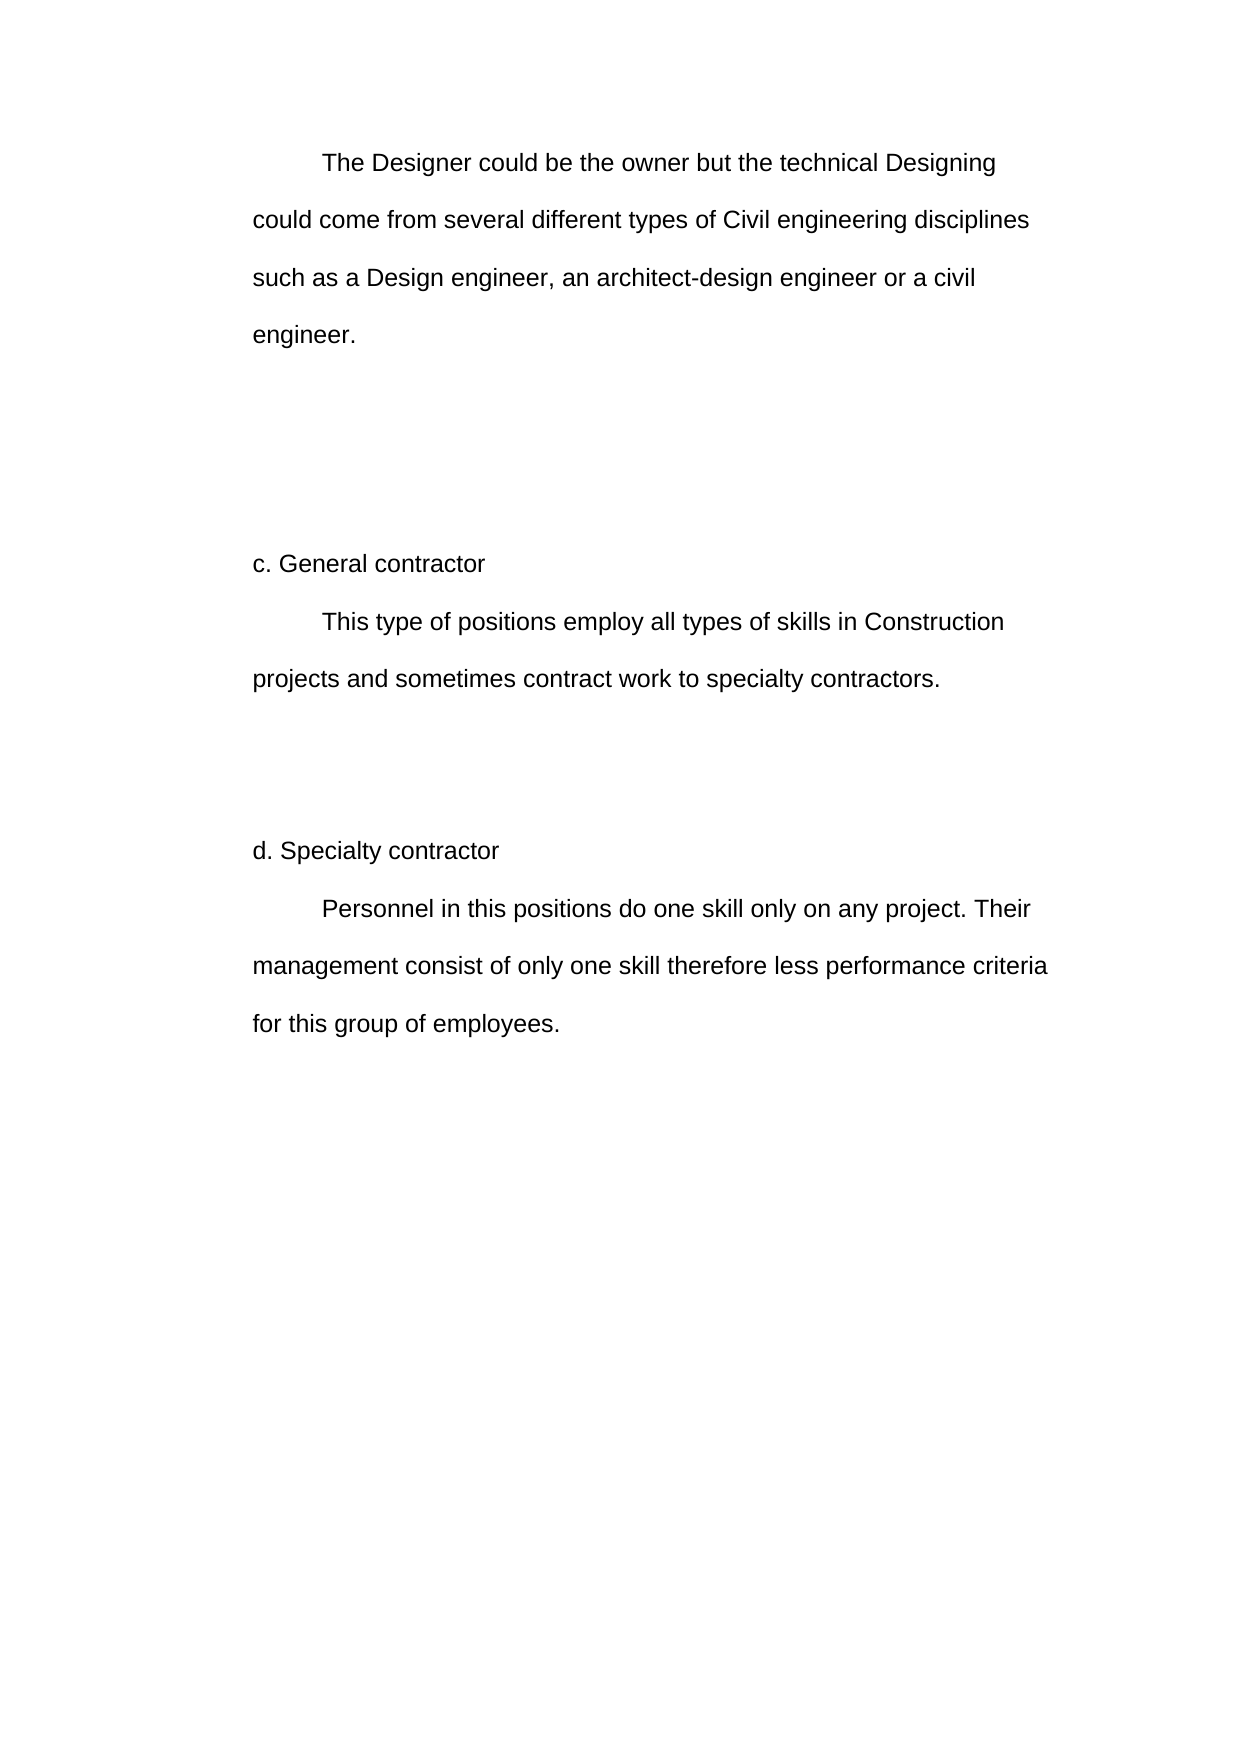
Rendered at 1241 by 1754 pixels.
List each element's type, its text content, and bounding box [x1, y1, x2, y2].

text d. Specialty contractor [252, 779, 1063, 865]
text Personnel in this positions do one skill only on any project. Their management consist of only one skill therefore less performance criteria for this group of employees. [252, 894, 1063, 1037]
text The Designer could be the owner but the technical Designing could come from several different types of Civil engineering disciplines such as a Design engineer, an architect-design engineer or a civil engineer. [252, 148, 1063, 349]
text c. General contractor [252, 493, 1063, 578]
text This type of positions employ all types of skills in Construction projects and sometimes contract work to specialty contractors. [252, 607, 1063, 693]
